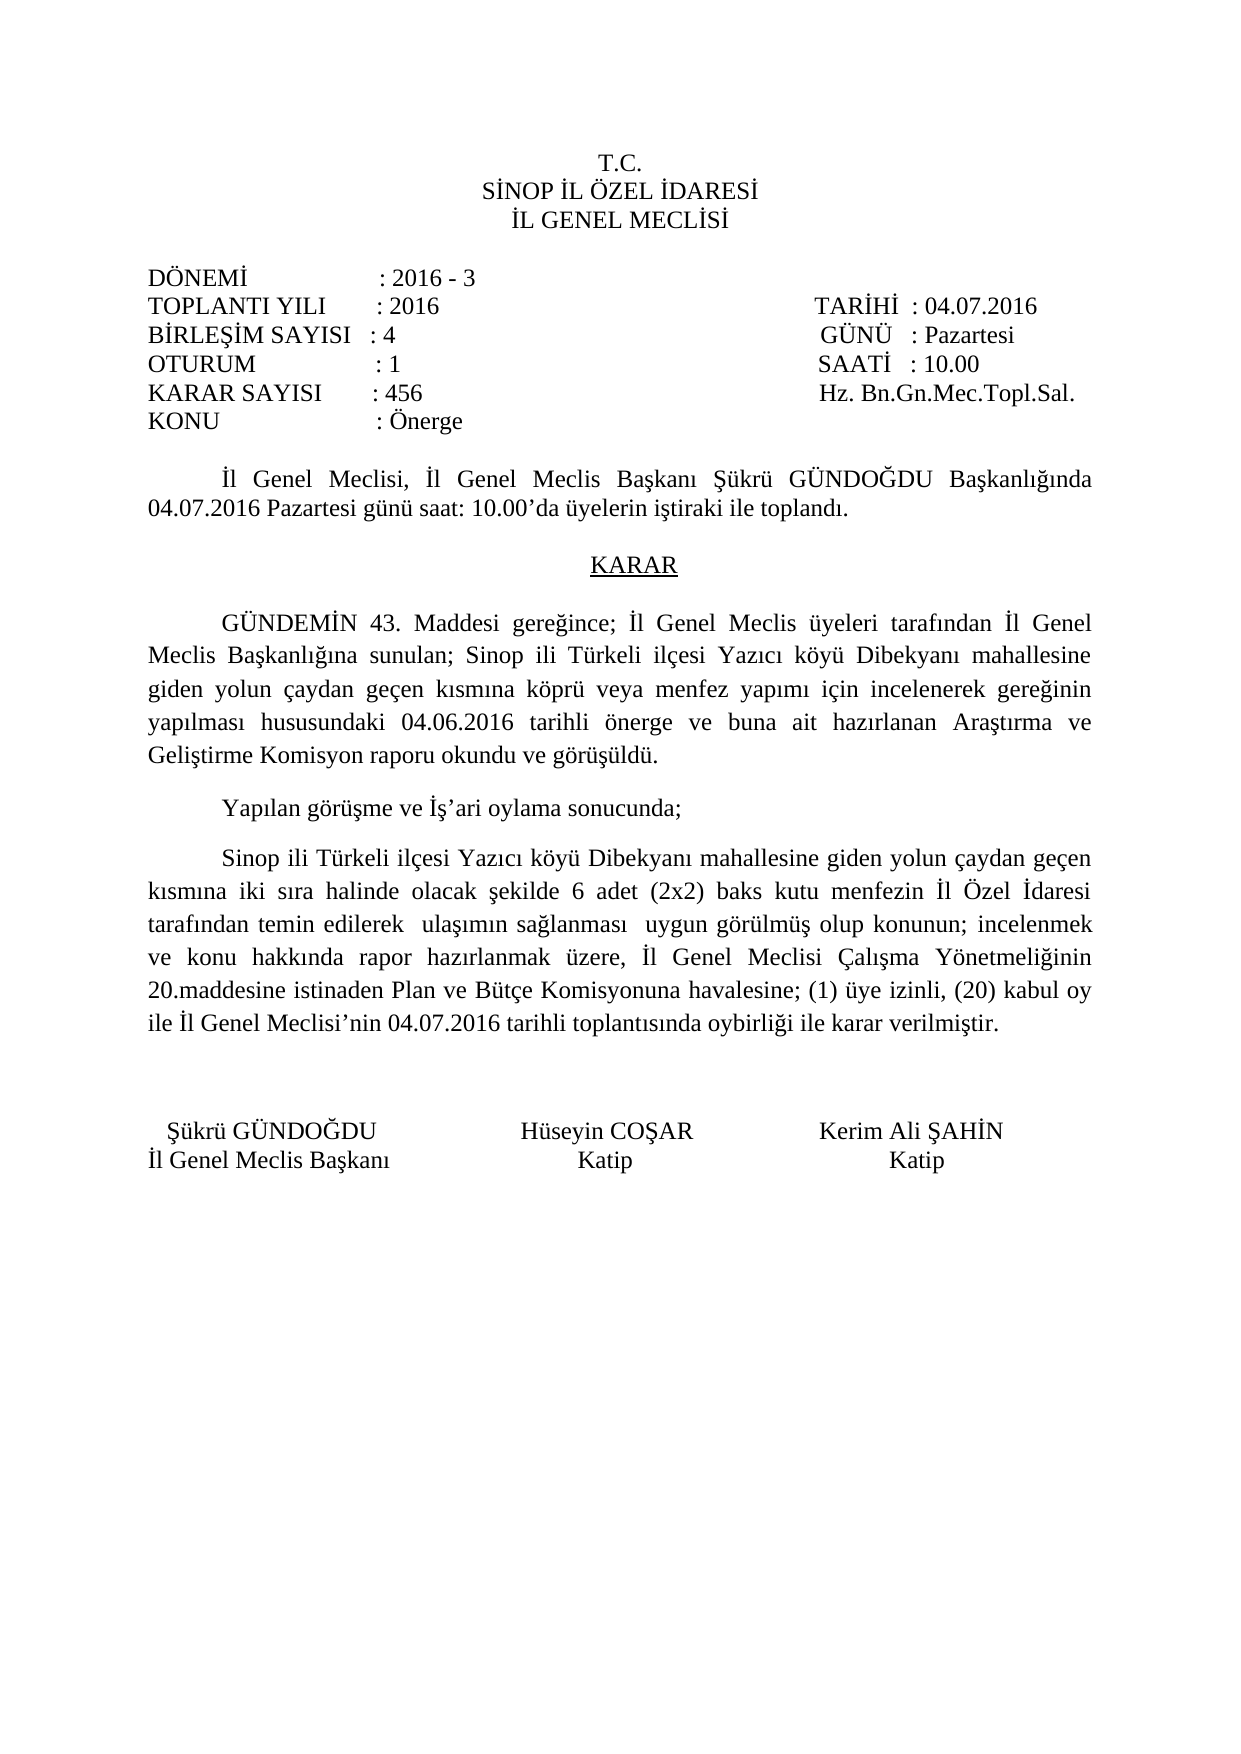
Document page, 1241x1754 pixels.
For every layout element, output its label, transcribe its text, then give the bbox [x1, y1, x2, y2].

text KARAR SAYISI : 456 Hz. Bn.Gn.Mec.Topl.Sal. [148, 378, 1093, 406]
text T.C. [148, 148, 1093, 176]
text BİRLEŞİM SAYISI : 4 GÜNÜ : Pazartesi [148, 320, 1093, 349]
text SİNOP İL ÖZEL İDARESİ [148, 176, 1093, 205]
text KONU : Önerge [148, 406, 1093, 435]
text DÖNEMİ : 2016 - 3 [148, 263, 1093, 291]
text OTURUM : 1 SAATİ : 10.00 [148, 349, 1093, 378]
text İl Genel Meclisi, İl Genel Meclis Başkanı Şükrü GÜNDOĞDU Başkanlığında 04.07.2016 Pazartesi günü saat: 10.00’da üyelerin iştiraki ile toplandı. [148, 464, 1093, 521]
text İl Genel Meclis Başkanı Katip Katip [148, 1145, 1093, 1173]
text TOPLANTI YILI : 2016 TARİHİ : 04.07.2016 [148, 291, 1093, 320]
text Sinop ili Türkeli ilçesi Yazıcı köyü Dibekyanı mahallesine giden yolun çaydan geçen kısmına iki sıra halinde olacak şekilde 6 adet (2x2) baks kutu menfezin İl Özel İdaresi tarafından temin edilerek ulaşımın sağlanması uygun görülmüş olup konunun; incelenmek ve konu hakkında rapor hazırlanmak üzere, İl Genel Meclisi Çalışma Yönetmeliğinin 20.maddesine istinaden Plan ve Bütçe Komisyonuna havalesine; (1) üye izinli, (20) kabul oy ile İl Genel Meclisi’nin 04.07.2016 tarihli toplantısında oybirliği ile karar verilmiştir. [148, 843, 1093, 1037]
text Şükrü GÜNDOĞDU Hüseyin COŞAR Kerim Ali ŞAHİN [148, 1116, 1093, 1145]
text GÜNDEMİN 43. Maddesi gereğince; İl Genel Meclis üyeleri tarafından İl Genel Meclis Başkanlığına sunulan; Sinop ili Türkeli ilçesi Yazıcı köyü Dibekyanı mahallesine giden yolun çaydan geçen kısmına köprü veya menfez yapımı için incelenerek gereğinin yapılması hususundaki 04.06.2016 tarihli önerge ve buna ait hazırlanan Araştırma ve Geliştirme Komisyon raporu okundu ve görüşüldü. [148, 608, 1093, 768]
text İL GENEL MECLİSİ [148, 205, 1093, 234]
text Yapılan görüşme ve İş’ari oylama sonucunda; [148, 793, 1093, 822]
text KARAR [516, 550, 1093, 579]
